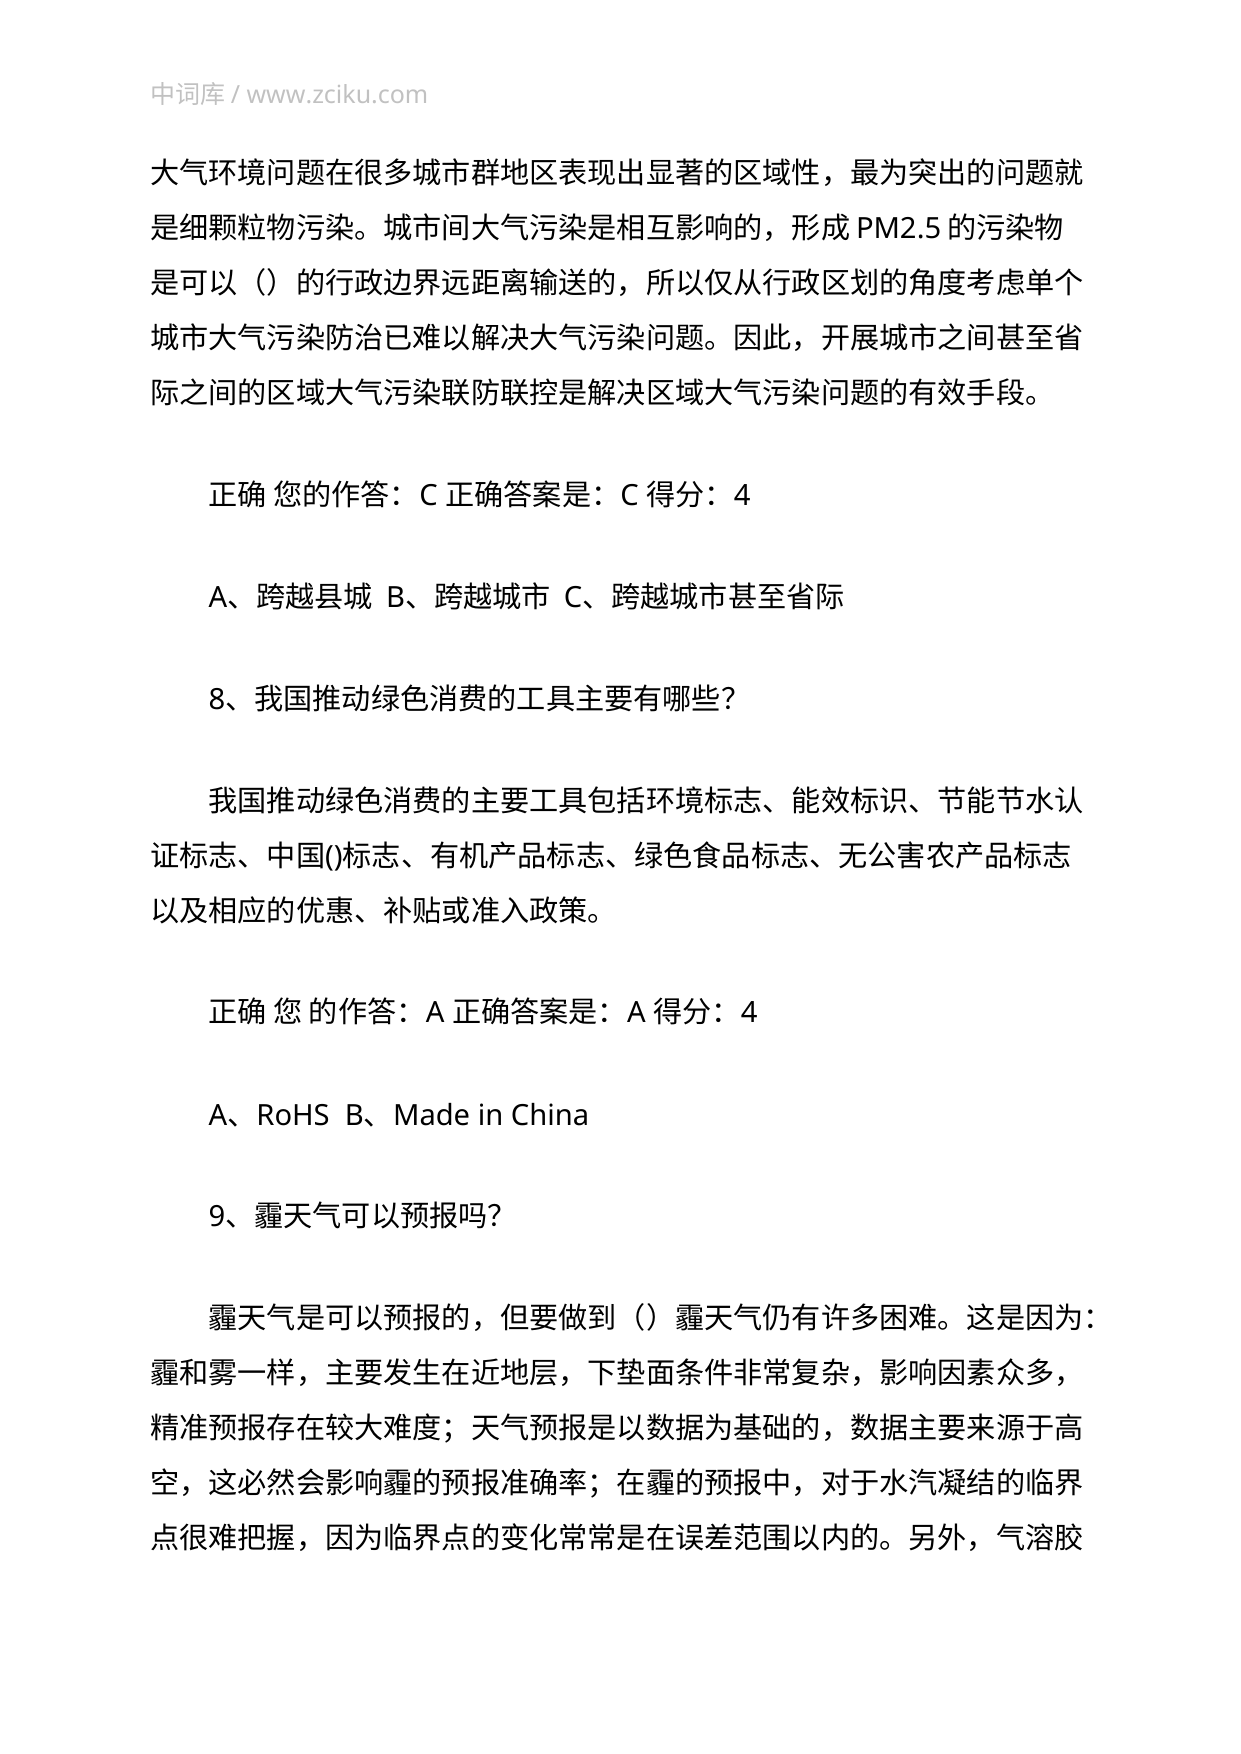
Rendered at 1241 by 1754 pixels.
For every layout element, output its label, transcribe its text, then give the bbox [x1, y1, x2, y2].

text 9、霾天气可以预报吗？ [150, 1193, 1090, 1235]
text A、RoHS B、Made in China [150, 1091, 1090, 1133]
text 8、我国推动绿色消费的工具主要有哪些？ [150, 675, 1090, 718]
text 我国推动绿色消费的主要工具包括环境标志、能效标识、节能节水认证标志、中国()标志、有机产品标志、绿色食品标志、无公害农产品标志以及相应的优惠、补贴或准入政策。 [150, 777, 1090, 929]
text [150, 1295, 1090, 1557]
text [150, 150, 1090, 412]
text 正确 您 的作答：A 正确答案是：A 得分：4 [150, 989, 1090, 1031]
text 正确 您的作答：C 正确答案是：C 得分：4 [150, 471, 1090, 514]
text A、跨越县城 B、跨越城市 C、跨越城市甚至省际 [150, 573, 1090, 616]
